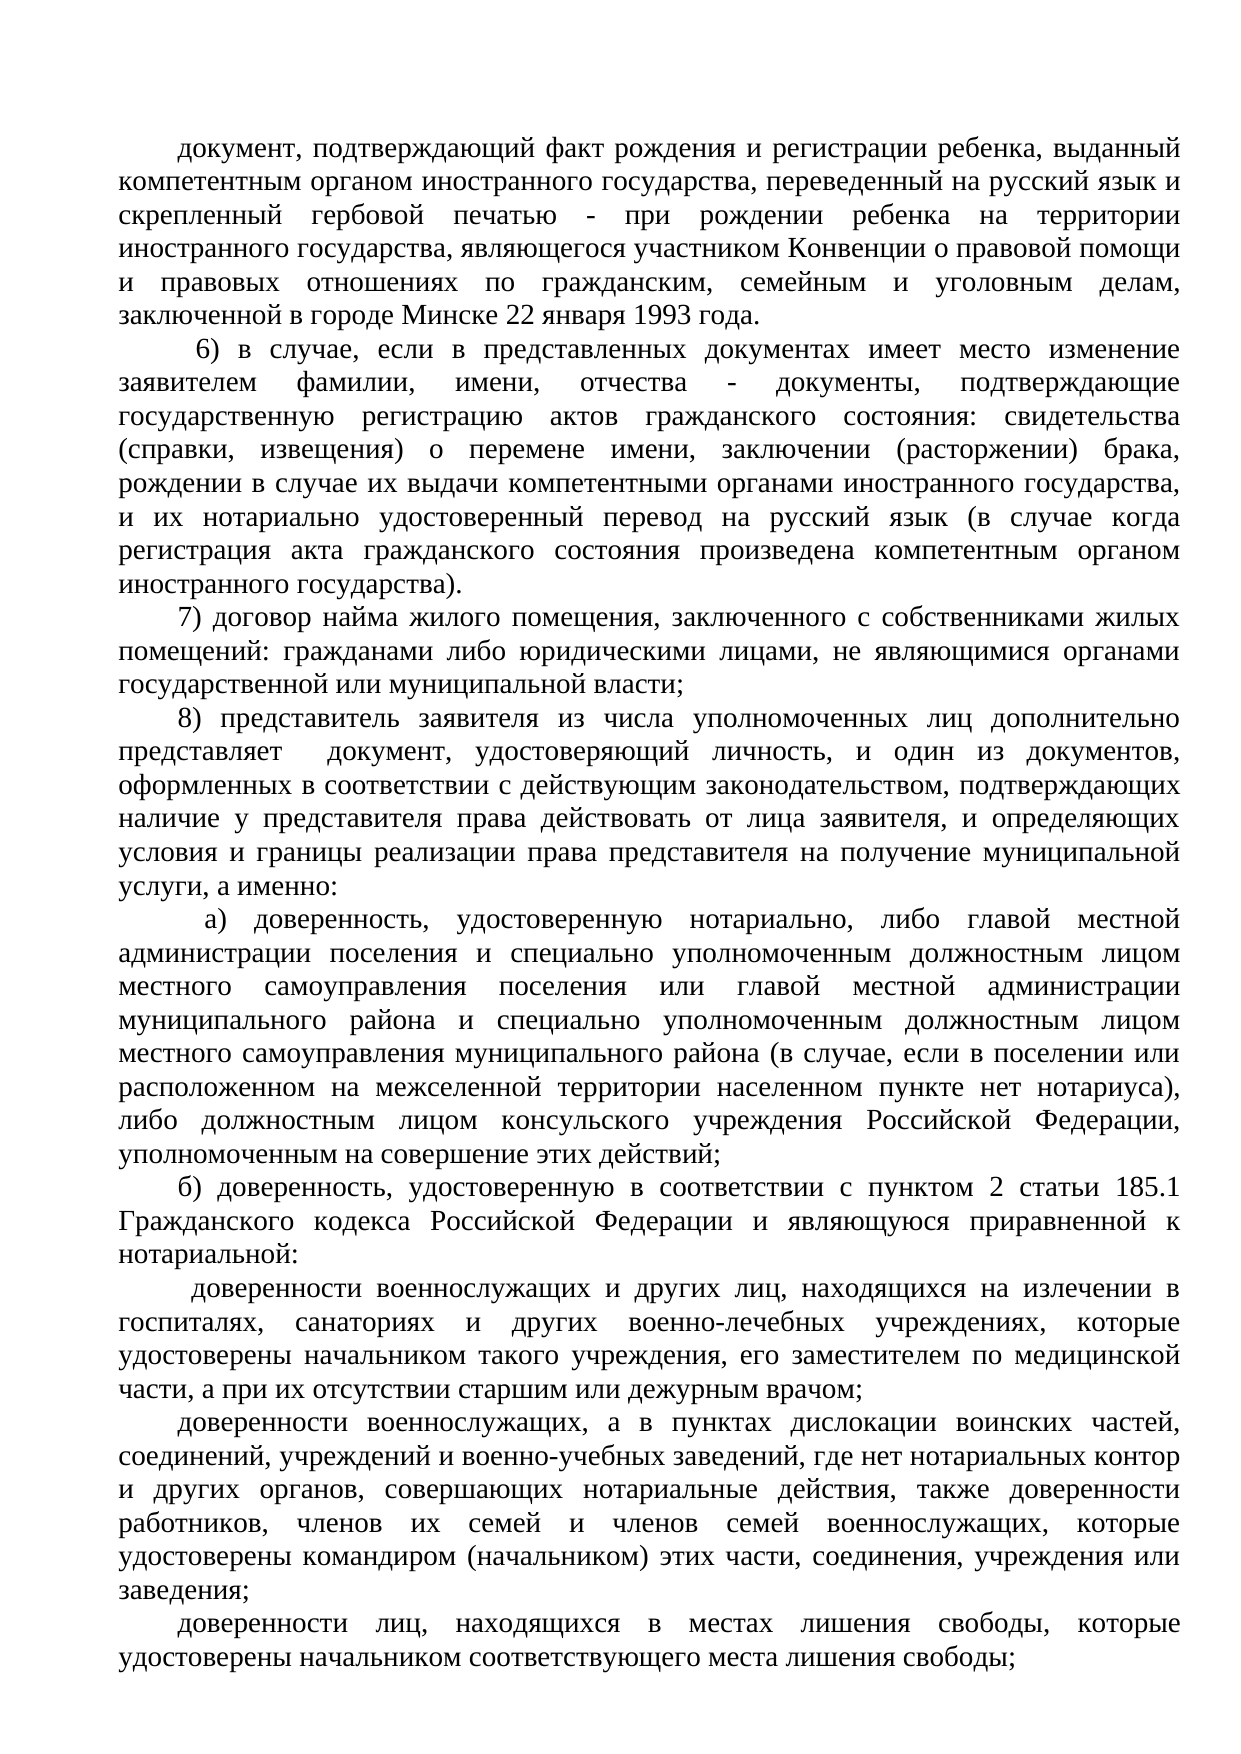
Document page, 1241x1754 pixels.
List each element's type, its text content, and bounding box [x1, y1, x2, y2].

text доверенности военнослужащих, а в пунктах дислокации воинских частей, соединений, учреждений и военно-учебных заведений, где нет нотариальных контор и других органов, совершающих нотариальные действия, также доверенности работников, членов их семей и членов семей военнослужащих, которые удостоверены командиром (начальником) этих части, соединения, учреждения или заведения; [118, 1404, 1181, 1606]
text 8) представитель заявителя из числа уполномоченных лиц дополнительно представляет документ, удостоверяющий личность, и один из документов, оформленных в соответствии с действующим законодательством, подтверждающих наличие у представителя права действовать от лица заявителя, и определяющих условия и границы реализации права представителя на получение муниципальной услуги, а именно: [118, 700, 1181, 901]
text доверенности лиц, находящихся в местах лишения свободы, которые удостоверены начальником соответствующего места лишения свободы; [118, 1606, 1181, 1673]
text 6) в случае, если в представленных документах имеет место изменение заявителем фамилии, имени, отчества - документы, подтверждающие государственную регистрацию актов гражданского состояния: свидетельства (справки, извещения) о перемене имени, заключении (расторжении) брака, рождении в случае их выдачи компетентными органами иностранного государства, и их нотариально удостоверенный перевод на русский язык (в случае когда регистрация акта гражданского состояния произведена компетентным органом иностранного государства). [118, 331, 1181, 599]
text доверенности военнослужащих и других лиц, находящихся на излечении в госпиталях, санаториях и других военно-лечебных учреждениях, которые удостоверены начальником такого учреждения, его заместителем по медицинской части, а при их отсутствии старшим или дежурным врачом; [118, 1270, 1181, 1404]
text документ, подтверждающий факт рождения и регистрации ребенка, выданный компетентным органом иностранного государства, переведенный на русский язык и скрепленный гербовой печатью - при рождении ребенка на территории иностранного государства, являющегося участником Конвенции о правовой помощи и правовых отношениях по гражданским, семейным и уголовным делам, заключенной в городе Минске 22 января 1993 года. [118, 130, 1181, 331]
text а) доверенность, удостоверенную нотариально, либо главой местной администрации поселения и специально уполномоченным должностным лицом местного самоуправления поселения или главой местной администрации муниципального района и специально уполномоченным должностным лицом местного самоуправления муниципального района (в случае, если в поселении или расположенном на межселенной территории населенном пункте нет нотариуса), либо должностным лицом консульского учреждения Российской Федерации, уполномоченным на совершение этих действий; [118, 901, 1181, 1169]
text б) доверенность, удостоверенную в соответствии с пунктом 2 статьи 185.1 Гражданского кодекса Российской Федерации и являющуюся приравненной к нотариальной: [118, 1169, 1181, 1270]
text 7) договор найма жилого помещения, заключенного с собственниками жилых помещений: гражданами либо юридическими лицами, не являющимися органами государственной или муниципальной власти; [118, 599, 1181, 700]
